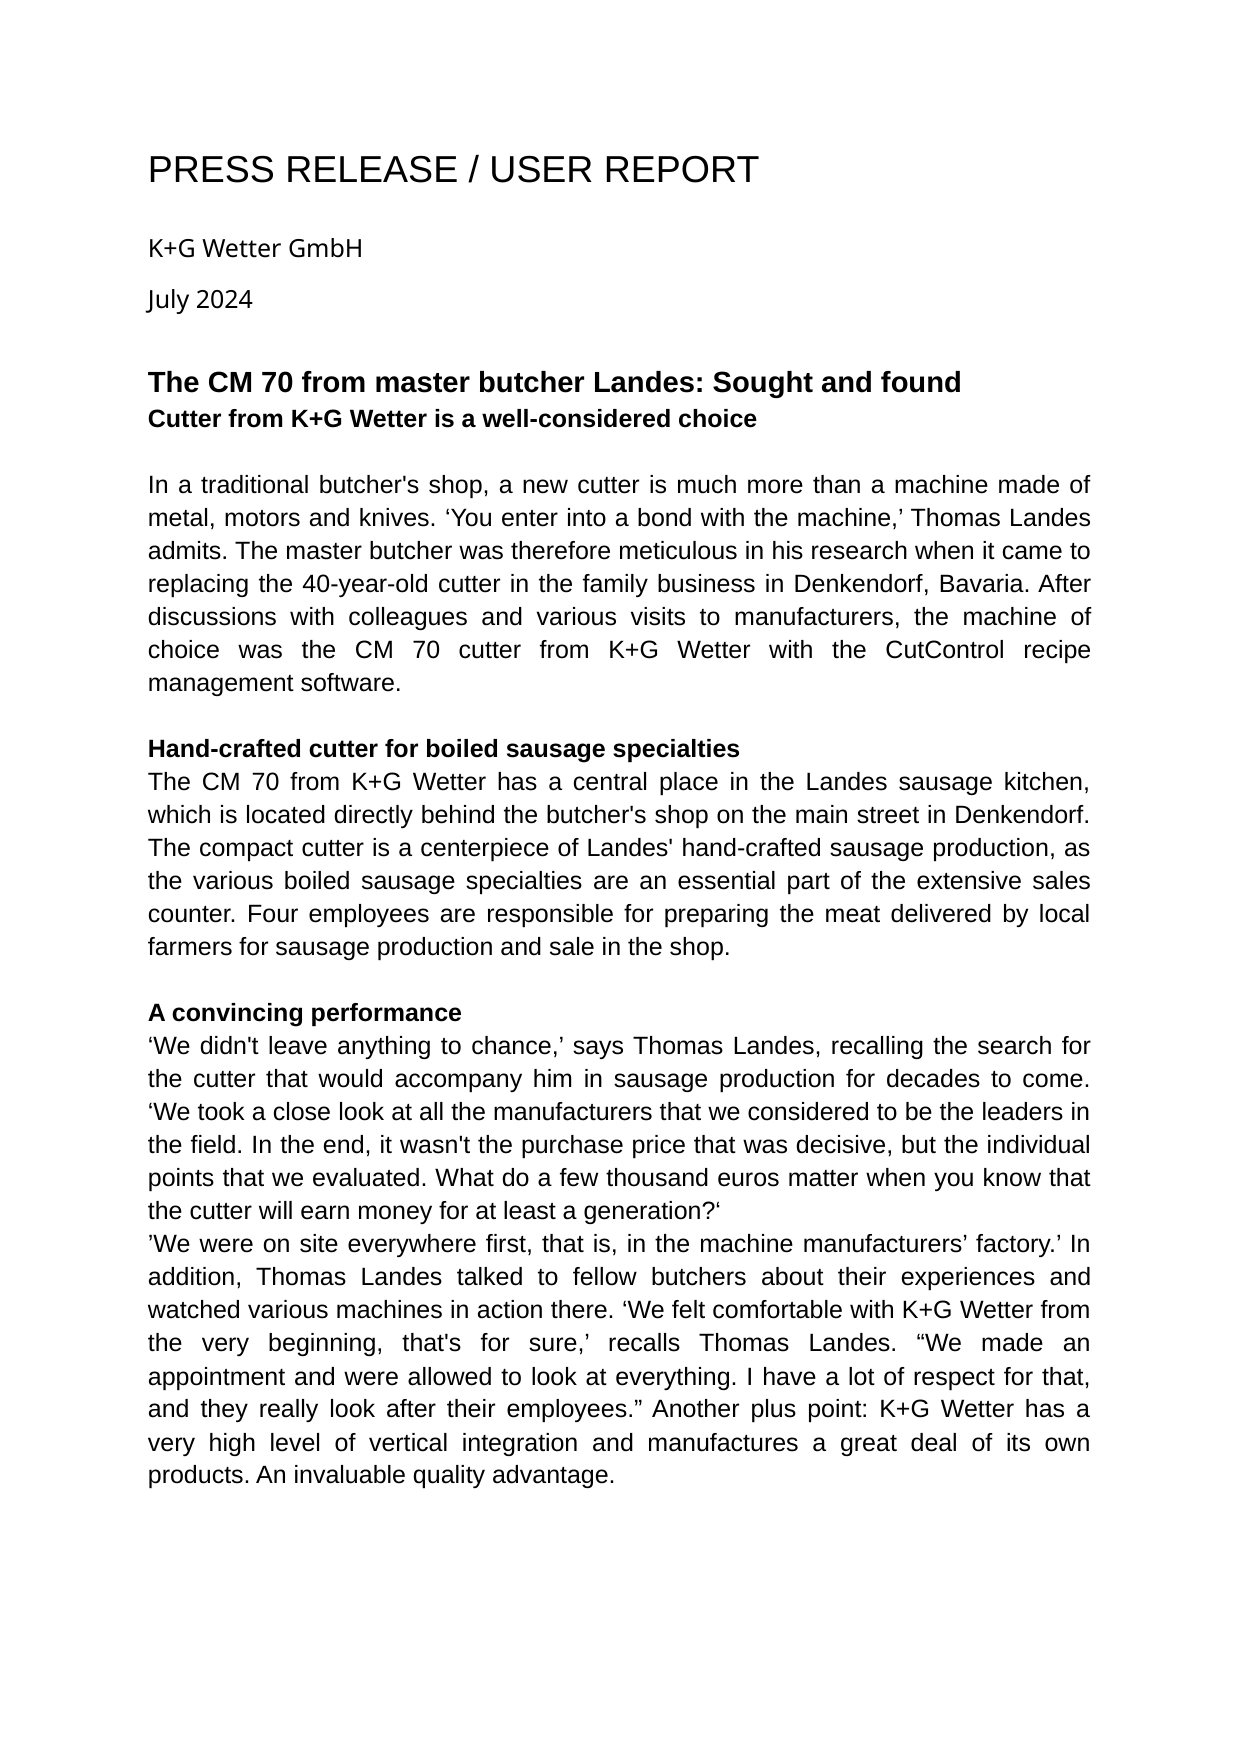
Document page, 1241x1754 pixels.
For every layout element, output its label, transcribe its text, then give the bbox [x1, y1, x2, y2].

text K+G Wetter GmbH [148, 230, 1093, 264]
text The CM 70 from master butcher Landes: Sought and found [148, 365, 1093, 399]
text In a traditional butcher's shop, a new cutter is much more than a machine made of metal, motors and knives. ‘You enter into a bond with the machine,’ Thomas Landes admits. The master butcher was therefore meticulous in his research when it came to replacing the 40-year-old cutter in the family business in Denkendorf, Bavaria. After discussions with colleagues and various visits to manufacturers, the machine of choice was the CM 70 cutter from K+G Wetter with the CutControl recipe management software. [148, 470, 1093, 697]
text Cutter from K+G Wetter is a well-considered choice [148, 404, 1093, 433]
text The CM 70 from K+G Wetter has a central place in the Landes sausage kitchen, which is located directly behind the butcher's shop on the main street in Denkendorf. The compact cutter is a centerpiece of Landes' hand-crafted sausage production, as the various boiled sausage specialties are an essential part of the extensive sales counter. Four employees are responsible for preparing the meat delivered by local farmers for sausage production and sale in the shop. [148, 767, 1093, 961]
text ‘We didn't leave anything to chance,’ says Thomas Landes, recalling the search for the cutter that would accompany him in sausage production for decades to come. ‘We took a close look at all the manufacturers that we considered to be the leaders in the field. In the end, it wasn't the purchase price that was decisive, but the individual points that we evaluated. What do a few thousand euros matter when you know that the cutter will earn money for at least a generation?‘ [148, 1031, 1093, 1225]
text ’We were on site everywhere first, that is, in the machine manufacturers’ factory.’ In addition, Thomas Landes talked to fellow butchers about their experiences and watched various machines in action there. ‘We felt comfortable with K+G Wetter from the very beginning, that's for sure,’ recalls Thomas Landes. “We made an appointment and were allowed to look at everything. I have a lot of respect for that, and they really look after their employees.” Another plus point: K+G Wetter has a very high level of vertical integration and manufactures a great deal of its own products. An invaluable quality advantage. [148, 1229, 1093, 1489]
text A convincing performance [148, 998, 1093, 1027]
text July 2024 [148, 281, 1093, 315]
text PRESS RELEASE / USER REPORT [148, 148, 1093, 191]
text Hand-crafted cutter for boiled sausage specialties [148, 734, 1093, 763]
